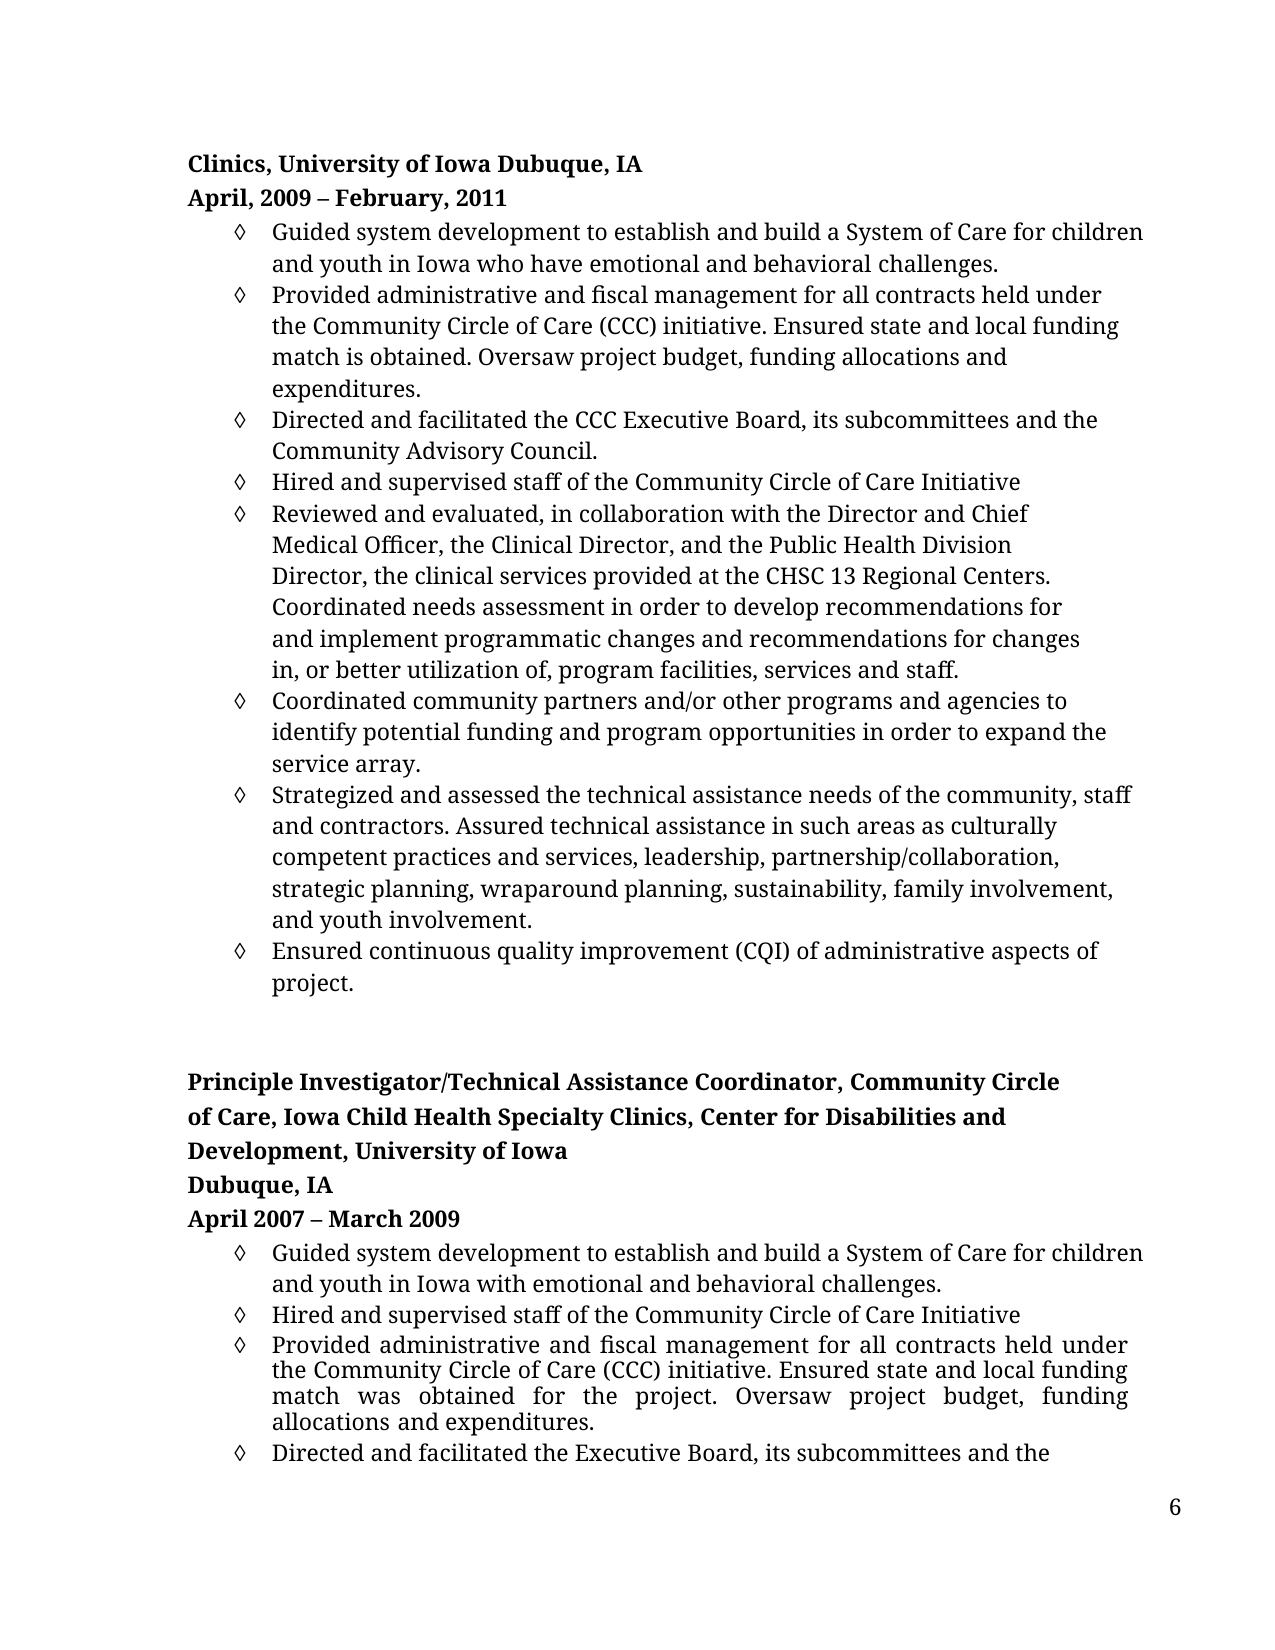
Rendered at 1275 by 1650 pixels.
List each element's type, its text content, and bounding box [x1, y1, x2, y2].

list Ensured continuous quality improvement (CQI) of administrative aspects of project. [234, 935, 1181, 998]
list Hired and supervised staff of the Community Circle of Care Initiative [234, 1299, 1113, 1330]
list Directed and facilitated the CCC Executive Board, its subcommittees and the Community Advisory Council. [234, 404, 1113, 466]
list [234, 1436, 1181, 1468]
list Provided administrative and fiscal management for all contracts held under the Community Circle of Care (CCC) initiative. Ensured state and local funding match was obtained for the project. Oversaw project budget, funding allocations and expenditures. [234, 1332, 1129, 1436]
list Reviewed and evaluated, in collaboration with the Director and Chief Medical Officer, the Clinical Director, and the Public Health Division Director, the clinical services provided at the CHSC 13 Regional Centers. Coordinated needs assessment in order to develop recommendations for and implement programmatic changes and recommendations for changes in, or better utilization of, program facilities, services and staff. [234, 498, 1096, 685]
text April 2007 – March 2009 [187, 1203, 1181, 1234]
subtitle Principle Investigator/Technical Assistance Coordinator, Community Circle of Care, Iowa Child Health Specialty Clinics, Center for Disabilities and Development, University of Iowa [187, 1066, 1087, 1166]
list Guided system development to establish and build a System of Care for children and youth in Iowa who have emotional and behavioral challenges. [234, 216, 1161, 279]
text April, 2009 – February, 2011 [187, 182, 1181, 214]
list Coordinated community partners and/or other programs and agencies to identify potential funding and program opportunities in order to expand the service array. [234, 685, 1146, 779]
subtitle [187, 148, 846, 179]
list Strategized and assessed the technical assistance needs of the community, staff and contractors. Assured technical assistance in such areas as culturally competent practices and services, leadership, partnership/collaboration, strategic planning, wraparound planning, sustainability, family involvement, and youth involvement. [234, 779, 1142, 935]
text Dubuque, IA [187, 1169, 1181, 1201]
list Hired and supervised staff of the Community Circle of Care Initiative [234, 466, 1113, 498]
list Guided system development to establish and build a System of Care for children and youth in Iowa with emotional and behavioral challenges. [234, 1237, 1156, 1299]
list Provided administrative and fiscal management for all contracts held under the Community Circle of Care (CCC) initiative. Ensured state and local funding match is obtained. Oversaw project budget, funding allocations and expenditures. [234, 279, 1122, 404]
